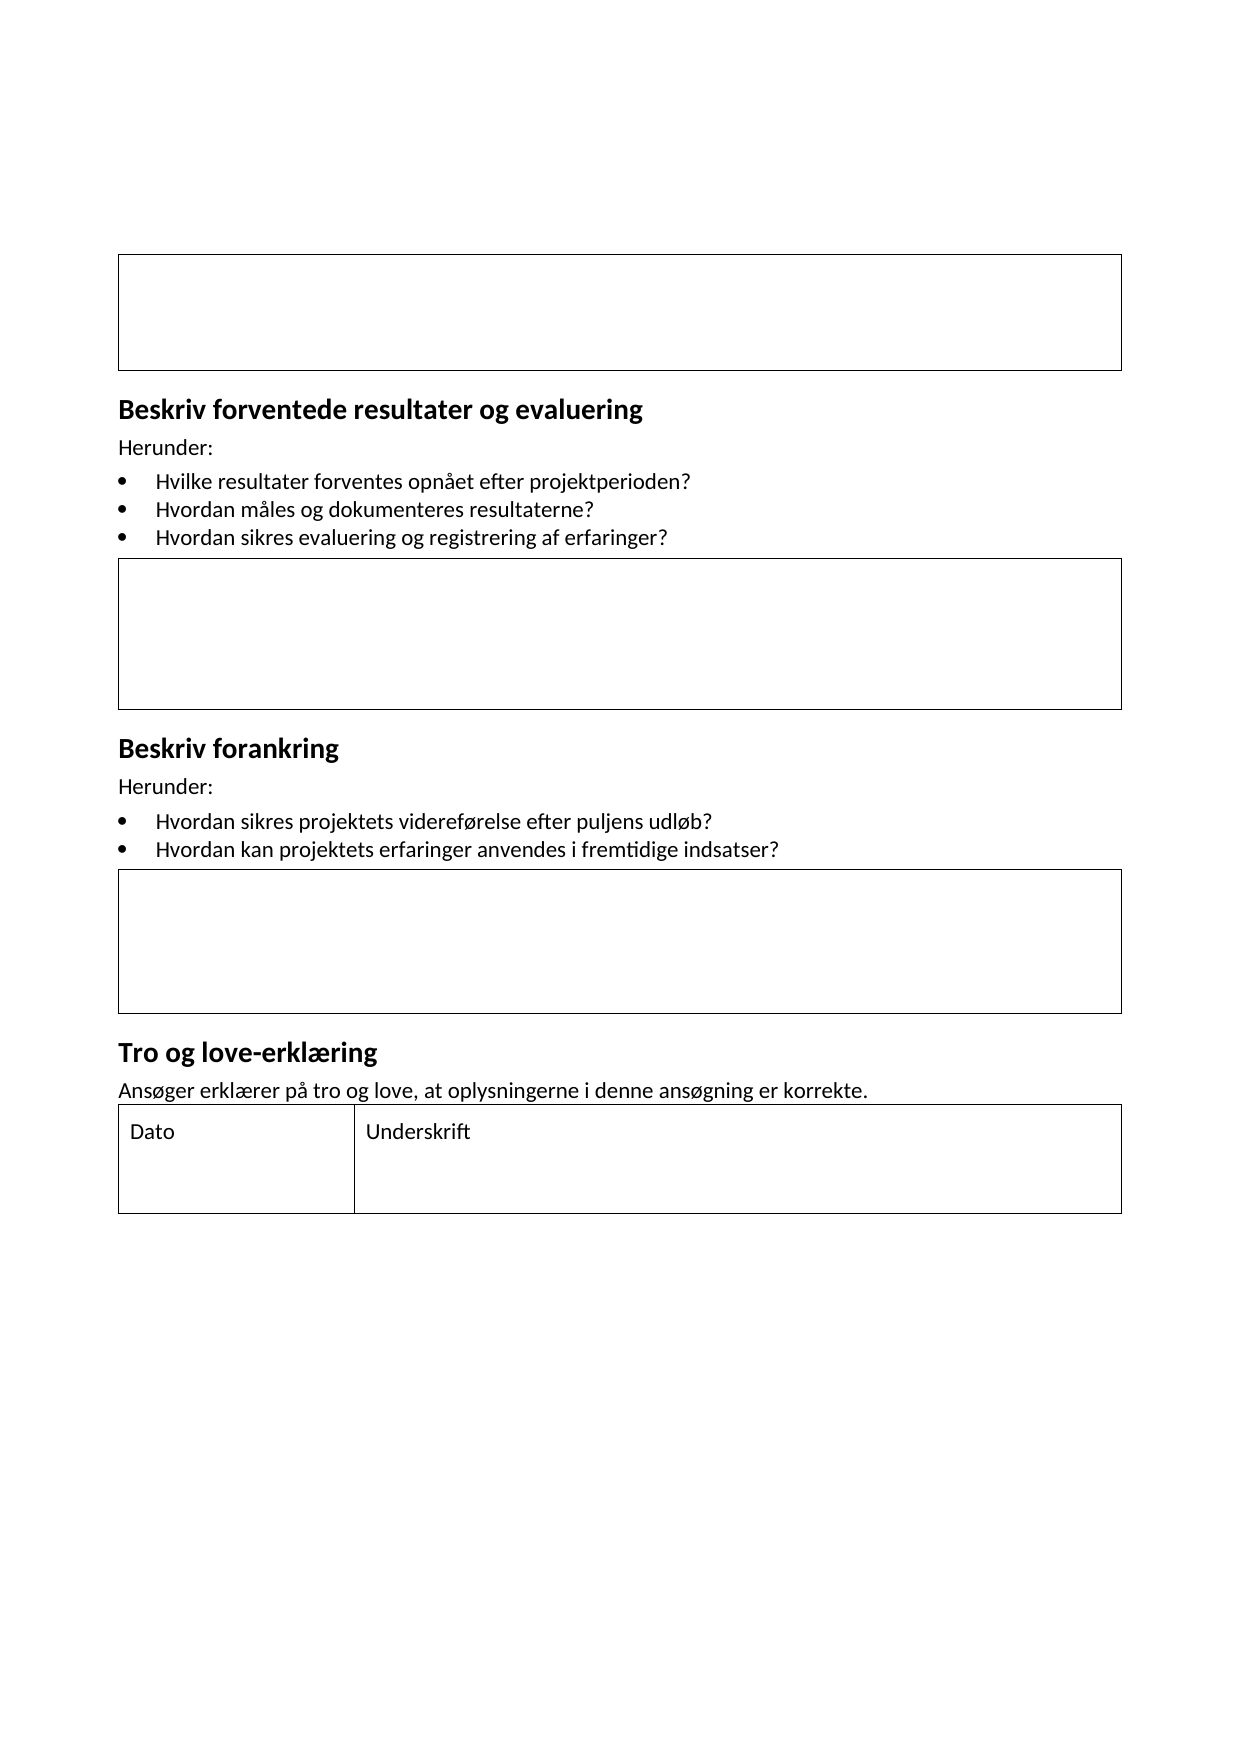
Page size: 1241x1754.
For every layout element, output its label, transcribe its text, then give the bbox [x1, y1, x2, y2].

list Hvordan sikres evaluering og registrering af erfaringer? [118, 523, 1122, 552]
list Hvilke resultater forventes opnået efter projektperioden? [118, 467, 1122, 496]
text Herunder: [118, 433, 1122, 461]
table_header [119, 255, 1121, 369]
text Herunder: [118, 772, 1122, 801]
table_header [119, 870, 1121, 1012]
list Hvordan kan projektets erfaringer anvendes i fremtidige indsatser? [118, 835, 1122, 863]
subtitle Beskriv forankring [118, 731, 1122, 766]
subtitle Tro og love-erklæring [118, 1034, 1122, 1070]
list Hvordan sikres projektets videreførelse efter puljens udløb? [118, 807, 1122, 835]
subtitle Beskriv forventede resultater og evaluering [118, 391, 1122, 427]
text Ansøger erklærer på tro og love, at oplysningerne i denne ansøgning er korrekte. [118, 1076, 1122, 1104]
table_header [119, 559, 1121, 709]
table_header Dato [119, 1105, 354, 1213]
list Hvordan måles og dokumenteres resultaterne? [118, 496, 1122, 523]
table_header Underskrift [355, 1105, 1121, 1213]
